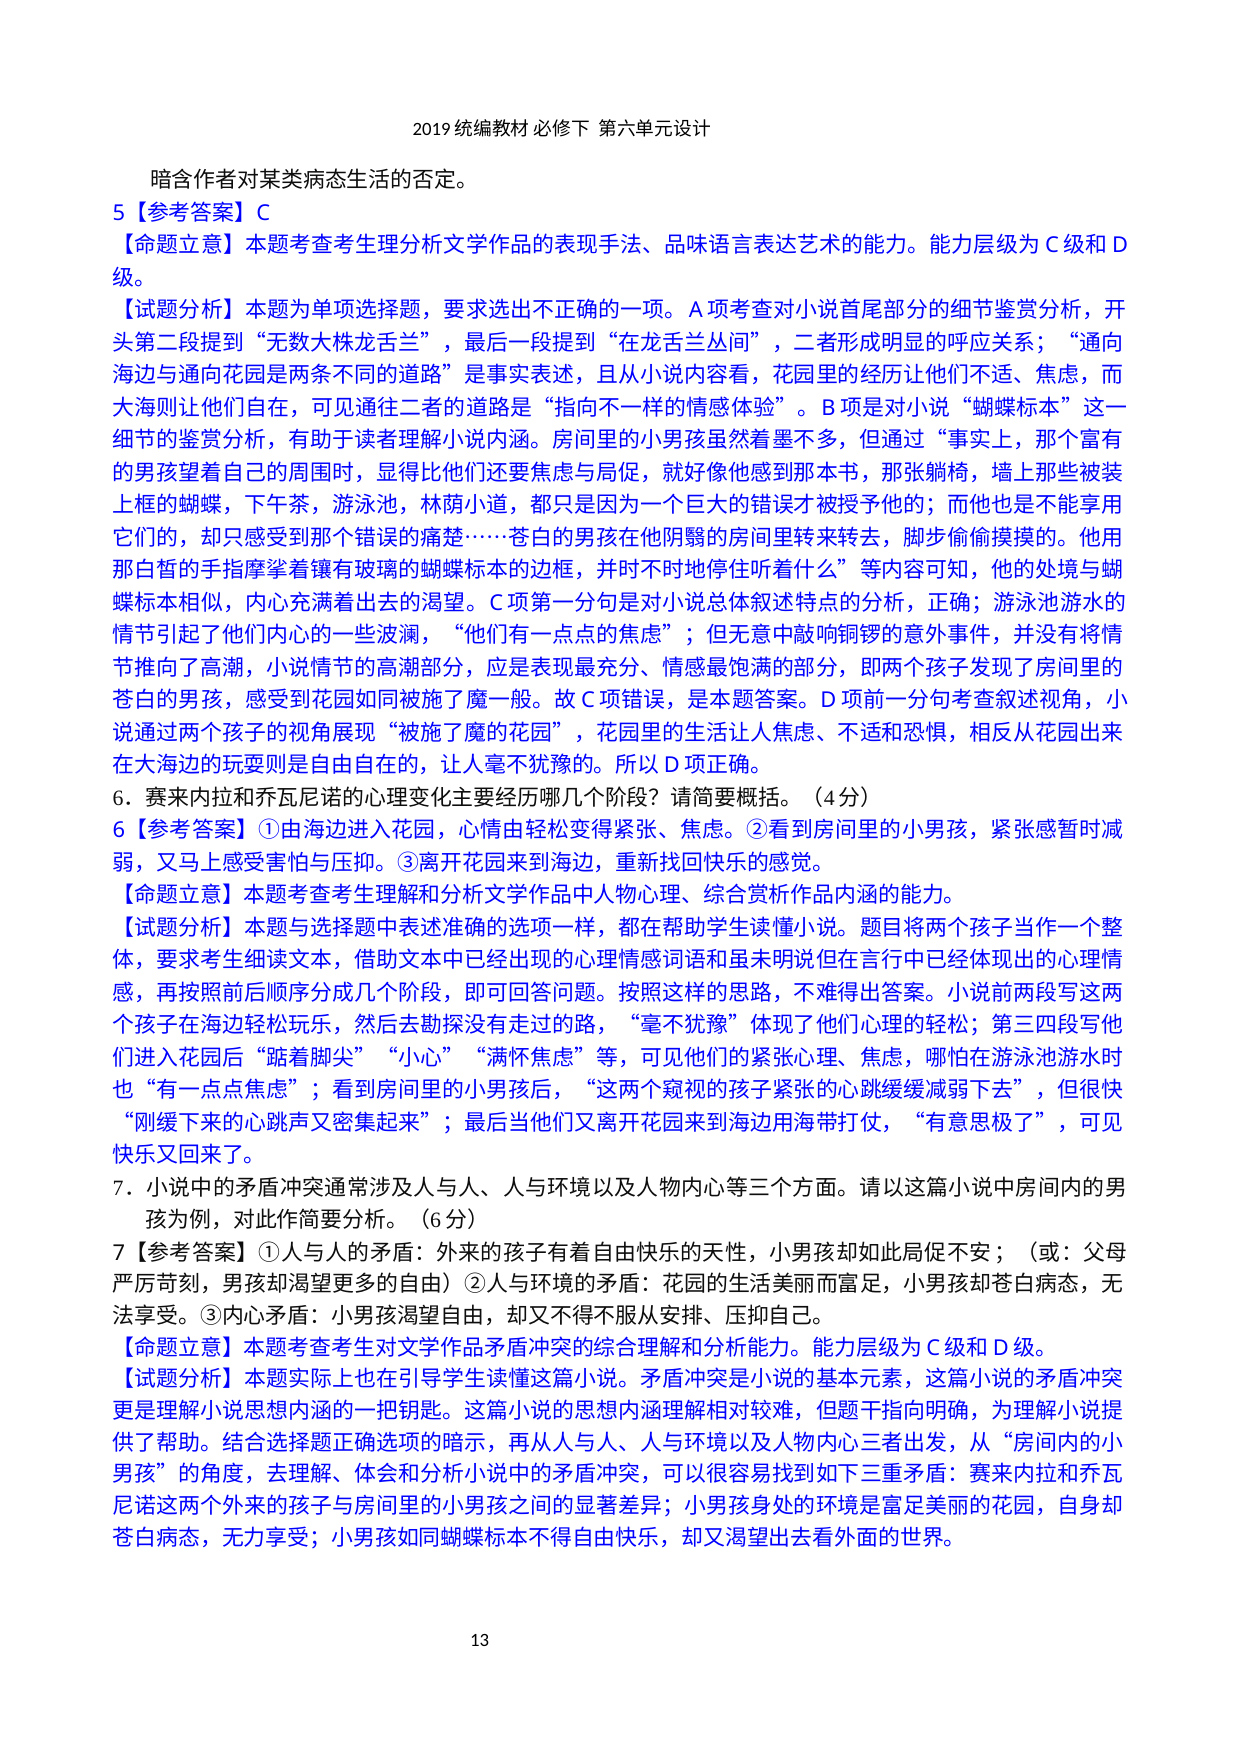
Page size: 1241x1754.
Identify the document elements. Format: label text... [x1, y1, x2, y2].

text 5【参考答案】C [112, 194, 1128, 227]
text 【试题分析】本题为单项选择题，要求选出不正确的一项。A项考查对小说首尾部分的细节鉴赏分析，开头第二段提到“无数大株龙舌兰”，最后一段提到“在龙舌兰丛间”，二者形成明显的呼应关系；“通向海边与通向花园是两条不同的道路”是事实表述，且从小说内容看，花园里的经历让他们不适、焦虑，而大海则让他们自在，可见通往二者的道路是“指向不一样的情感体验”。B项是对小说“蝴蝶标本”这一细节的鉴赏分析，有助于读者理解小说内涵。房间里的小男孩虽然着墨不多，但通过“事实上，那个富有的男孩望着自己的周围时，显得比他们还要焦虑与局促，就好像他感到那本书，那张躺椅，墙上那些被装上框的蝴蝶，下午茶，游泳池，林荫小道，都只是因为一个巨大的错误才被授予他的；而他也是不能享用它们的，却只感受到那个错误的痛楚……苍白的男孩在他阴翳的房间里转来转去，脚步偷偷摸摸的。他用那白皙的手指摩挲着镶有玻璃的蝴蝶标本的边框，并时不时地停住听着什么”等内容可知，他的处境与蝴蝶标本相似，内心充满着出去的渴望。C项第一分句是对小说总体叙述特点的分析，正确；游泳池游水的情节引起了他们内心的一些波澜，“他们有一点点的焦虑”；但无意中敲响铜锣的意外事件，并没有将情节推向了高潮，小说情节的高潮部分，应是表现最充分、情感最饱满的部分，即两个孩子发现了房间里的苍白的男孩，感受到花园如同被施了魔一般。故C项错误，是本题答案。D项前一分句考查叙述视角，小说通过两个孩子的视角展现“被施了魔的花园”，花园里的生活让人焦虑、不适和恐惧，相反从花园出来在大海边的玩耍则是自由自在的，让人毫不犹豫的。所以D项正确。 [112, 292, 1128, 779]
text 6【参考答案】①由海边进入花园，心情由轻松变得紧张、焦虑。②看到房间里的小男孩，紧张感暂时减弱，又马上感受害怕与压抑。③离开花园来到海边，重新找回快乐的感觉。 [112, 812, 1128, 877]
text 6．赛来内拉和乔瓦尼诺的心理变化主要经历哪几个阶段？请简要概括。（4分） [112, 779, 1128, 812]
text 【命题立意】本题考查考生理分析文学作品的表现手法、品味语言表达艺术的能力。能力层级为C级和D级。 [112, 227, 1128, 292]
text 【试题分析】本题与选择题中表述准确的选项一样，都在帮助学生读懂小说。题目将两个孩子当作一个整体，要求考生细读文本，借助文本中已经出现的心理情感词语和虽未明说但在言行中已经体现出的心理情感，再按照前后顺序分成几个阶段，即可回答问题。按照这样的思路，不难得出答案。小说前两段写这两个孩子在海边轻松玩乐，然后去勘探没有走过的路，“毫不犹豫”体现了他们心理的轻松；第三四段写他们进入花园后“踮着脚尖”“小心”“满怀焦虑”等，可见他们的紧张心理、焦虑，哪怕在游泳池游水时也“有一点点焦虑”；看到房间里的小男孩后，“这两个窥视的孩子紧张的心跳缓缓减弱下去”，但很快“刚缓下来的心跳声又密集起来”；最后当他们又离开花园来到海边用海带打仗，“有意思极了”，可见快乐又回来了。 [112, 909, 1128, 1169]
text 7．小说中的矛盾冲突通常涉及人与人、人与环境以及人物内心等三个方面。请以这篇小说中房间内的男孩为例，对此作简要分析。（6分） [112, 1169, 1128, 1234]
text 【试题分析】本题实际上也在引导学生读懂这篇小说。矛盾冲突是小说的基本元素，这篇小说的矛盾冲突更是理解小说思想内涵的一把钥匙。这篇小说的思想内涵理解相对较难，但题干指向明确，为理解小说提供了帮助。结合选择题正确选项的暗示，再从人与人、人与环境以及人物内心三者出发，从“房间内的小男孩”的角度，去理解、体会和分析小说中的矛盾冲突，可以很容易找到如下三重矛盾：赛来内拉和乔瓦尼诺这两个外来的孩子与房间里的小男孩之间的显著差异；小男孩身处的环境是富足美丽的花园，自身却苍白病态，无力享受；小男孩如同蝴蝶标本不得自由快乐，却又渴望出去看外面的世界。 [112, 1361, 1128, 1551]
text 7【参考答案】①人与人的矛盾：外来的孩子有着自由快乐的天性，小男孩却如此局促不安；（或：父母严厉苛刻，男孩却渴望更多的自由）②人与环境的矛盾：花园的生活美丽而富足，小男孩却苍白病态，无法享受。③内心矛盾：小男孩渴望自由，却又不得不服从安排、压抑自己。 [112, 1234, 1128, 1329]
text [112, 162, 1128, 194]
text 【命题立意】本题考查考生对文学作品矛盾冲突的综合理解和分析能力。能力层级为C级和D级。 [112, 1329, 1128, 1361]
text 【命题立意】本题考查考生理解和分析文学作品中人物心理、综合赏析作品内涵的能力。 [112, 877, 1128, 909]
